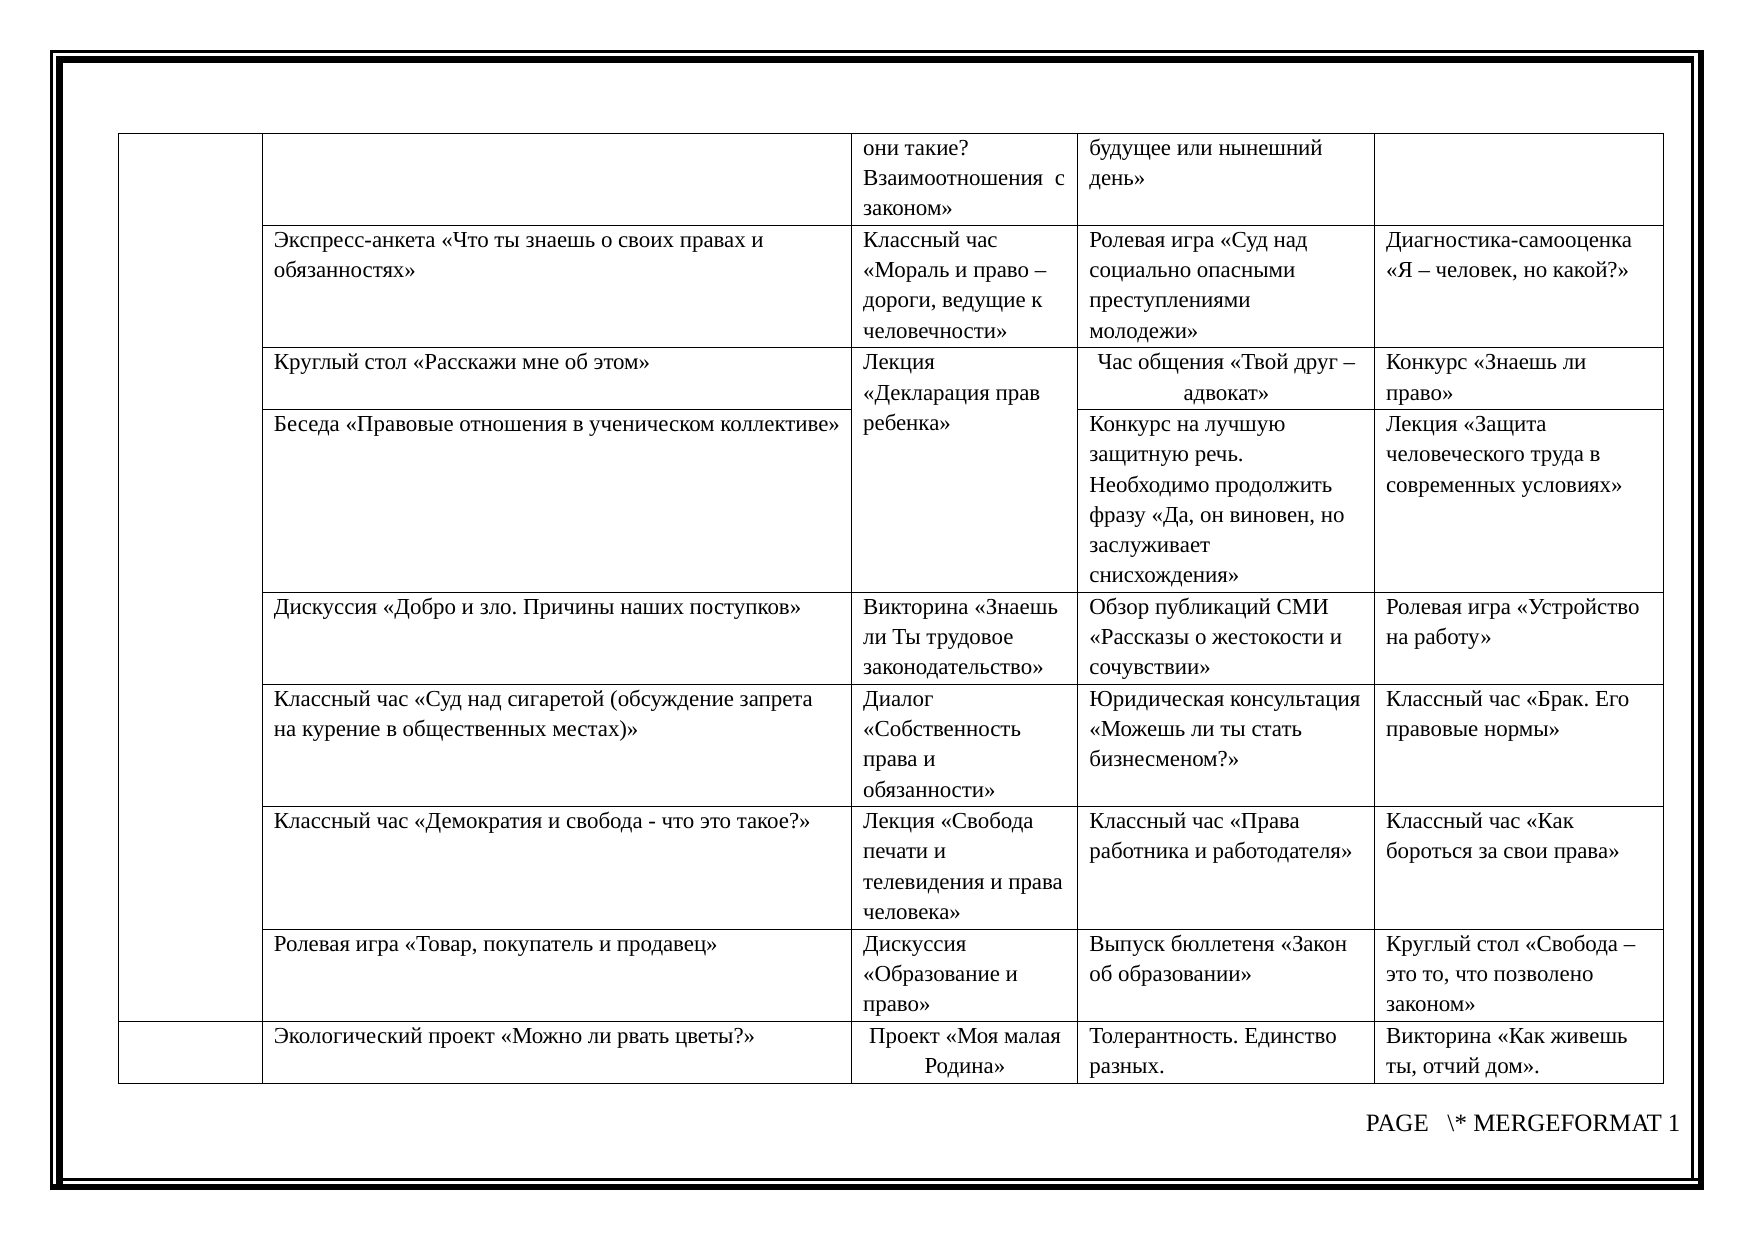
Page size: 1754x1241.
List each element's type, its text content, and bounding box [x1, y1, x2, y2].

table_cell Диалог «Собственность права и обязанности» [852, 685, 1077, 806]
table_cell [852, 134, 1077, 225]
table_cell Ролевая игра «Суд над социально опасными преступлениями молодежи» [1078, 226, 1374, 347]
table_cell Диагностика-самооценка «Я – человек, но какой?» [1375, 226, 1663, 347]
table_cell Лекция «Свобода печати и телевидения и права человека» [852, 807, 1077, 928]
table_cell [1375, 134, 1663, 225]
table_cell Лекция «Защита человеческого труда в современных условиях» [1375, 410, 1663, 592]
table_cell Конкурс «Знаешь ли право» [1375, 348, 1663, 409]
table_cell Круглый стол «Расскажи мне об этом» [263, 348, 851, 409]
table_cell Дискуссия «Образование и право» [852, 930, 1077, 1021]
table_cell Выпуск бюллетеня «Закон об образовании» [1078, 930, 1374, 1021]
table_cell Ролевая игра «Товар, покупатель и продавец» [263, 930, 851, 1021]
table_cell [1078, 134, 1374, 225]
table_cell Обзор публикаций СМИ «Рассказы о жестокости и сочувствии» [1078, 593, 1374, 684]
table_cell Беседа «Правовые отношения в ученическом коллективе» [263, 410, 851, 592]
table_cell Час общения «Твой друг – адвокат» [1078, 348, 1374, 409]
table_cell Классный час «Мораль и право – дороги, ведущие к человечности» [852, 226, 1077, 347]
table_cell Классный час «Демократия и свобода - что это такое?» [263, 807, 851, 928]
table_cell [263, 1022, 851, 1082]
table_cell Круглый стол «Свобода – это то, что позволено законом» [1375, 930, 1663, 1021]
table_cell Толерантность. Единство разных. [1078, 1022, 1374, 1082]
table_cell Классный час «Как бороться за свои права» [1375, 807, 1663, 928]
table_cell Классный час «Права работника и работодателя» [1078, 807, 1374, 928]
table_cell Классный час «Брак. Его правовые нормы» [1375, 685, 1663, 806]
table_cell Лекция «Декларация прав ребенка» [852, 348, 1077, 592]
table_cell Викторина «Как живешь ты, отчий дом». [1375, 1022, 1663, 1082]
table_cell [852, 1022, 1077, 1082]
table_cell Экспресс-анкета «Что ты знаешь о своих правах и обязанностях» [263, 226, 851, 347]
table_cell Юридическая консультация «Можешь ли ты стать бизнесменом?» [1078, 685, 1374, 806]
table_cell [263, 134, 851, 225]
table_cell Ролевая игра «Устройство на работу» [1375, 593, 1663, 684]
table_cell Классный час «Суд над сигаретой (обсуждение запрета на курение в общественных местах)» [263, 685, 851, 806]
table_cell Конкурс на лучшую защитную речь. Необходимо продолжить фразу «Да, он виновен, но заслуживает снисхождения» [1078, 410, 1374, 592]
table_cell Дискуссия «Добро и зло. Причины наших поступков» [263, 593, 851, 684]
table_cell Викторина «Знаешь ли Ты трудовое законодательство» [852, 593, 1077, 684]
table_cell [119, 1022, 262, 1082]
